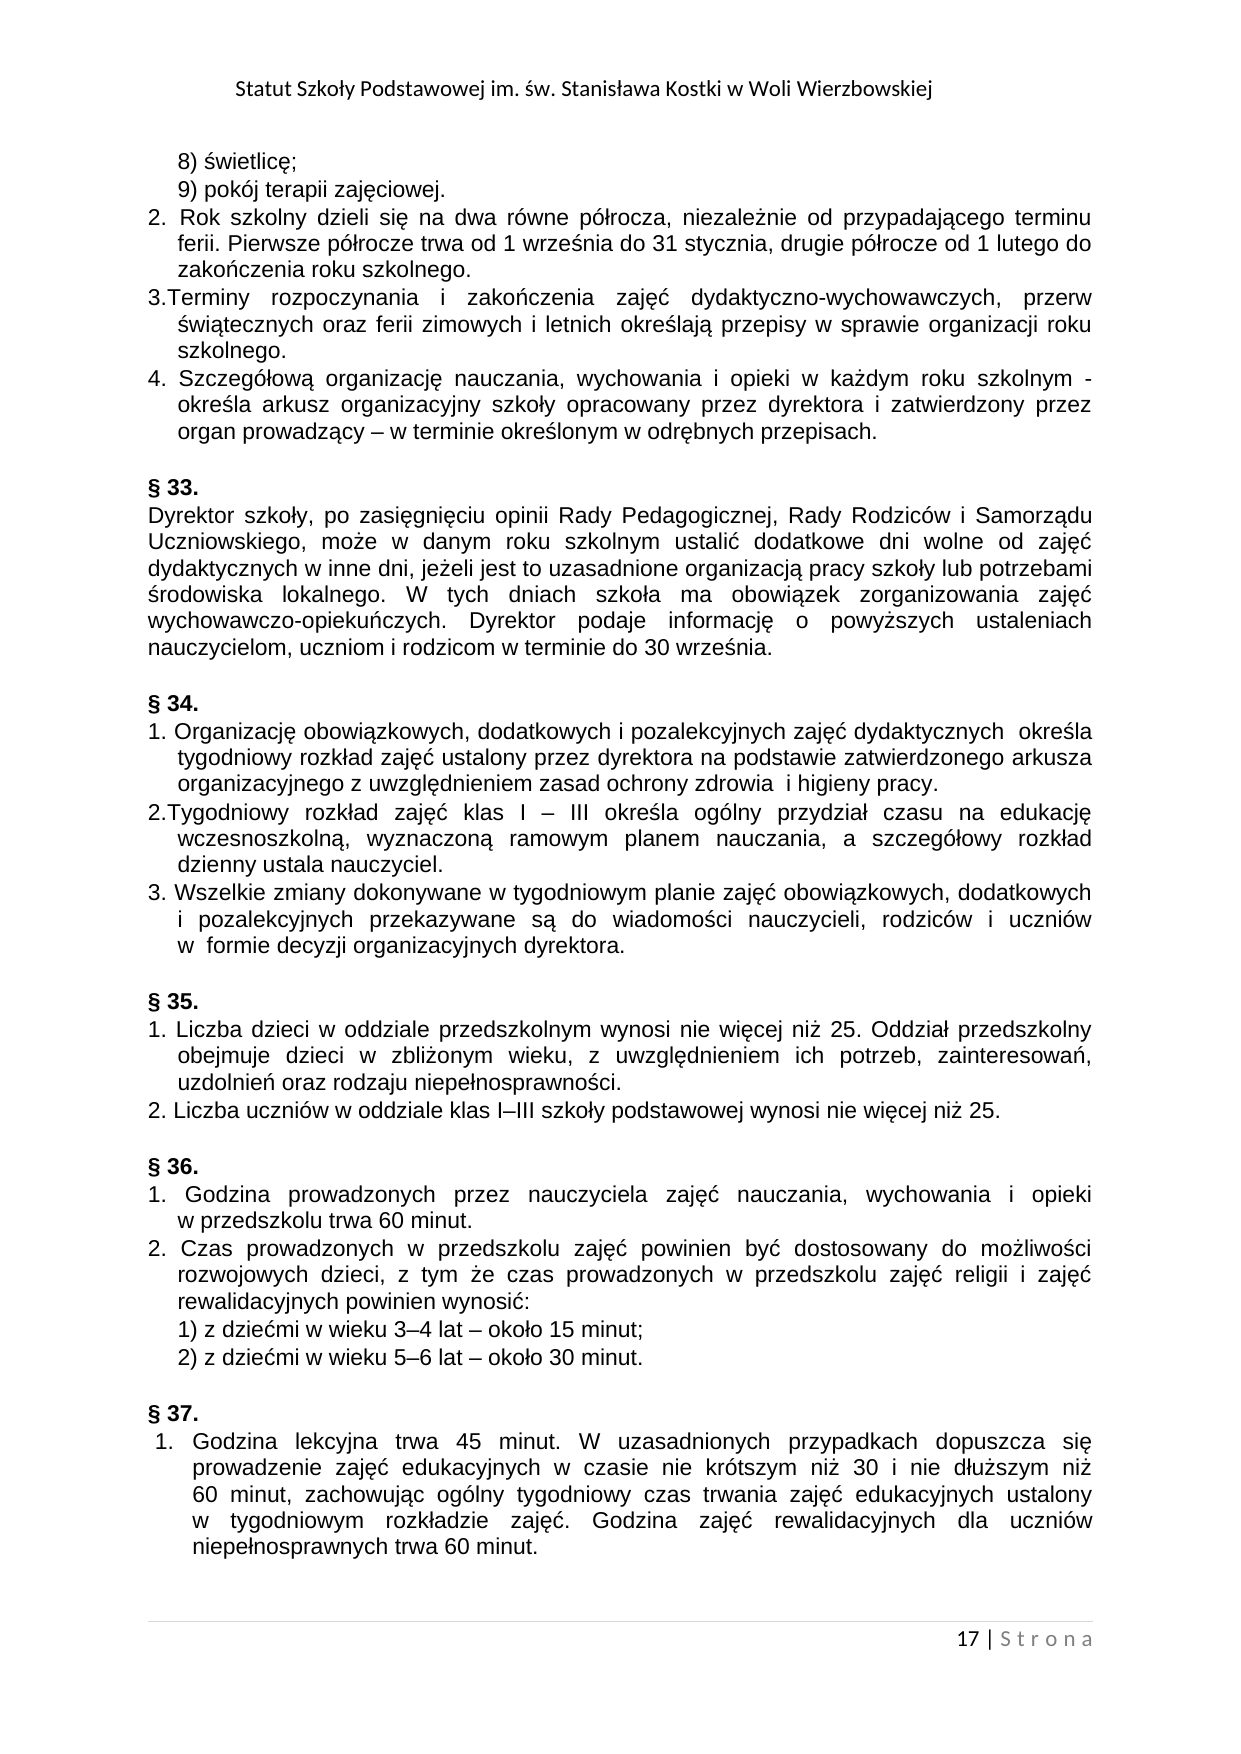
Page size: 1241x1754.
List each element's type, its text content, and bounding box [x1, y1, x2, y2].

text 3. Wszelkie zmiany dokonywane w tygodniowym planie zajęć obowiązkowych, dodatkowych i pozalekcyjnych przekazywane są do wiadomości nauczycieli, rodziców i uczniów w formie decyzji organizacyjnych dyrektora. [148, 879, 1093, 958]
text 1) z dziećmi w wieku 3–4 lat – około 15 minut; [177, 1316, 1093, 1342]
text § 37. [148, 1400, 1093, 1426]
text 4. Szczegółową organizację nauczania, wychowania i opieki w każdym roku szkolnym - określa arkusz organizacyjny szkoły opracowany przez dyrektora i zatwierdzony przez organ prowadzący – w terminie określonym w odrębnych przepisach. [148, 365, 1093, 444]
text 2. Rok szkolny dzieli się na dwa równe półrocza, niezależnie od przypadającego terminu ferii. Pierwsze półrocze trwa od 1 września do 31 stycznia, drugie półrocze od 1 lutego do zakończenia roku szkolnego. [148, 204, 1093, 283]
text 2. Czas prowadzonych w przedszkolu zajęć powinien być dostosowany do możliwości rozwojowych dzieci, z tym że czas prowadzonych w przedszkolu zajęć religii i zajęć rewalidacyjnych powinien wynosić: [148, 1235, 1093, 1314]
text § 35. [148, 988, 1093, 1014]
text 1. Godzina prowadzonych przez nauczyciela zajęć nauczania, wychowania i opieki w przedszkolu trwa 60 minut. [148, 1181, 1093, 1233]
text 9) pokój terapii zajęciowej. [177, 176, 1093, 202]
text 8) świetlicę; [177, 148, 1093, 174]
text 1. Organizację obowiązkowych, dodatkowych i pozalekcyjnych zajęć dydaktycznych określa tygodniowy rozkład zajęć ustalony przez dyrektora na podstawie zatwierdzonego arkusza organizacyjnego z uwzględnieniem zasad ochrony zdrowia i higieny pracy. [148, 718, 1093, 797]
text 3.Terminy rozpoczynania i zakończenia zajęć dydaktyczno-wychowawczych, przerw świątecznych oraz ferii zimowych i letnich określają przepisy w sprawie organizacji roku szkolnego. [148, 284, 1093, 363]
text 2) z dziećmi w wieku 5–6 lat – około 30 minut. [177, 1344, 1093, 1370]
text § 33. [148, 474, 1093, 500]
text § 36. [148, 1153, 1093, 1179]
text Dyrektor szkoły, po zasięgnięciu opinii Rady Pedagogicznej, Rady Rodziców i Samorządu Uczniowskiego, może w danym roku szkolnym ustalić dodatkowe dni wolne od zajęć dydaktycznych w inne dni, jeżeli jest to uzasadnione organizacją pracy szkoły lub potrzebami środowiska lokalnego. W tych dniach szkoła ma obowiązek zorganizowania zajęć wychowawczo-opiekuńczych. Dyrektor podaje informację o powyższych ustaleniach nauczycielom, uczniom i rodzicom w terminie do 30 września. [148, 502, 1093, 660]
text 2.Tygodniowy rozkład zajęć klas I – III określa ogólny przydział czasu na edukację wczesnoszkolną, wyznaczoną ramowym planem nauczania, a szczegółowy rozkład dzienny ustala nauczyciel. [148, 798, 1093, 877]
list Godzina lekcyjna trwa 45 minut. W uzasadnionych przypadkach dopuszcza się prowadzenie zajęć edukacyjnych w czasie nie krótszym niż 30 i nie dłuższym niż 60 minut, zachowując ogólny tygodniowy czas trwania zajęć edukacyjnych ustalony w tygodniowym rozkładzie zajęć. Godzina zajęć rewalidacyjnych dla uczniów niepełnosprawnych trwa 60 minut. [154, 1428, 1093, 1560]
text § 34. [148, 690, 1093, 716]
text 1. Liczba dzieci w oddziale przedszkolnym wynosi nie więcej niż 25. Oddział przedszkolny obejmuje dzieci w zbliżonym wieku, z uwzględnieniem ich potrzeb, zainteresowań, uzdolnień oraz rodzaju niepełnosprawności. [148, 1016, 1093, 1095]
text 2. Liczba uczniów w oddziale klas I–III szkoły podstawowej wynosi nie więcej niż 25. [148, 1097, 1093, 1123]
